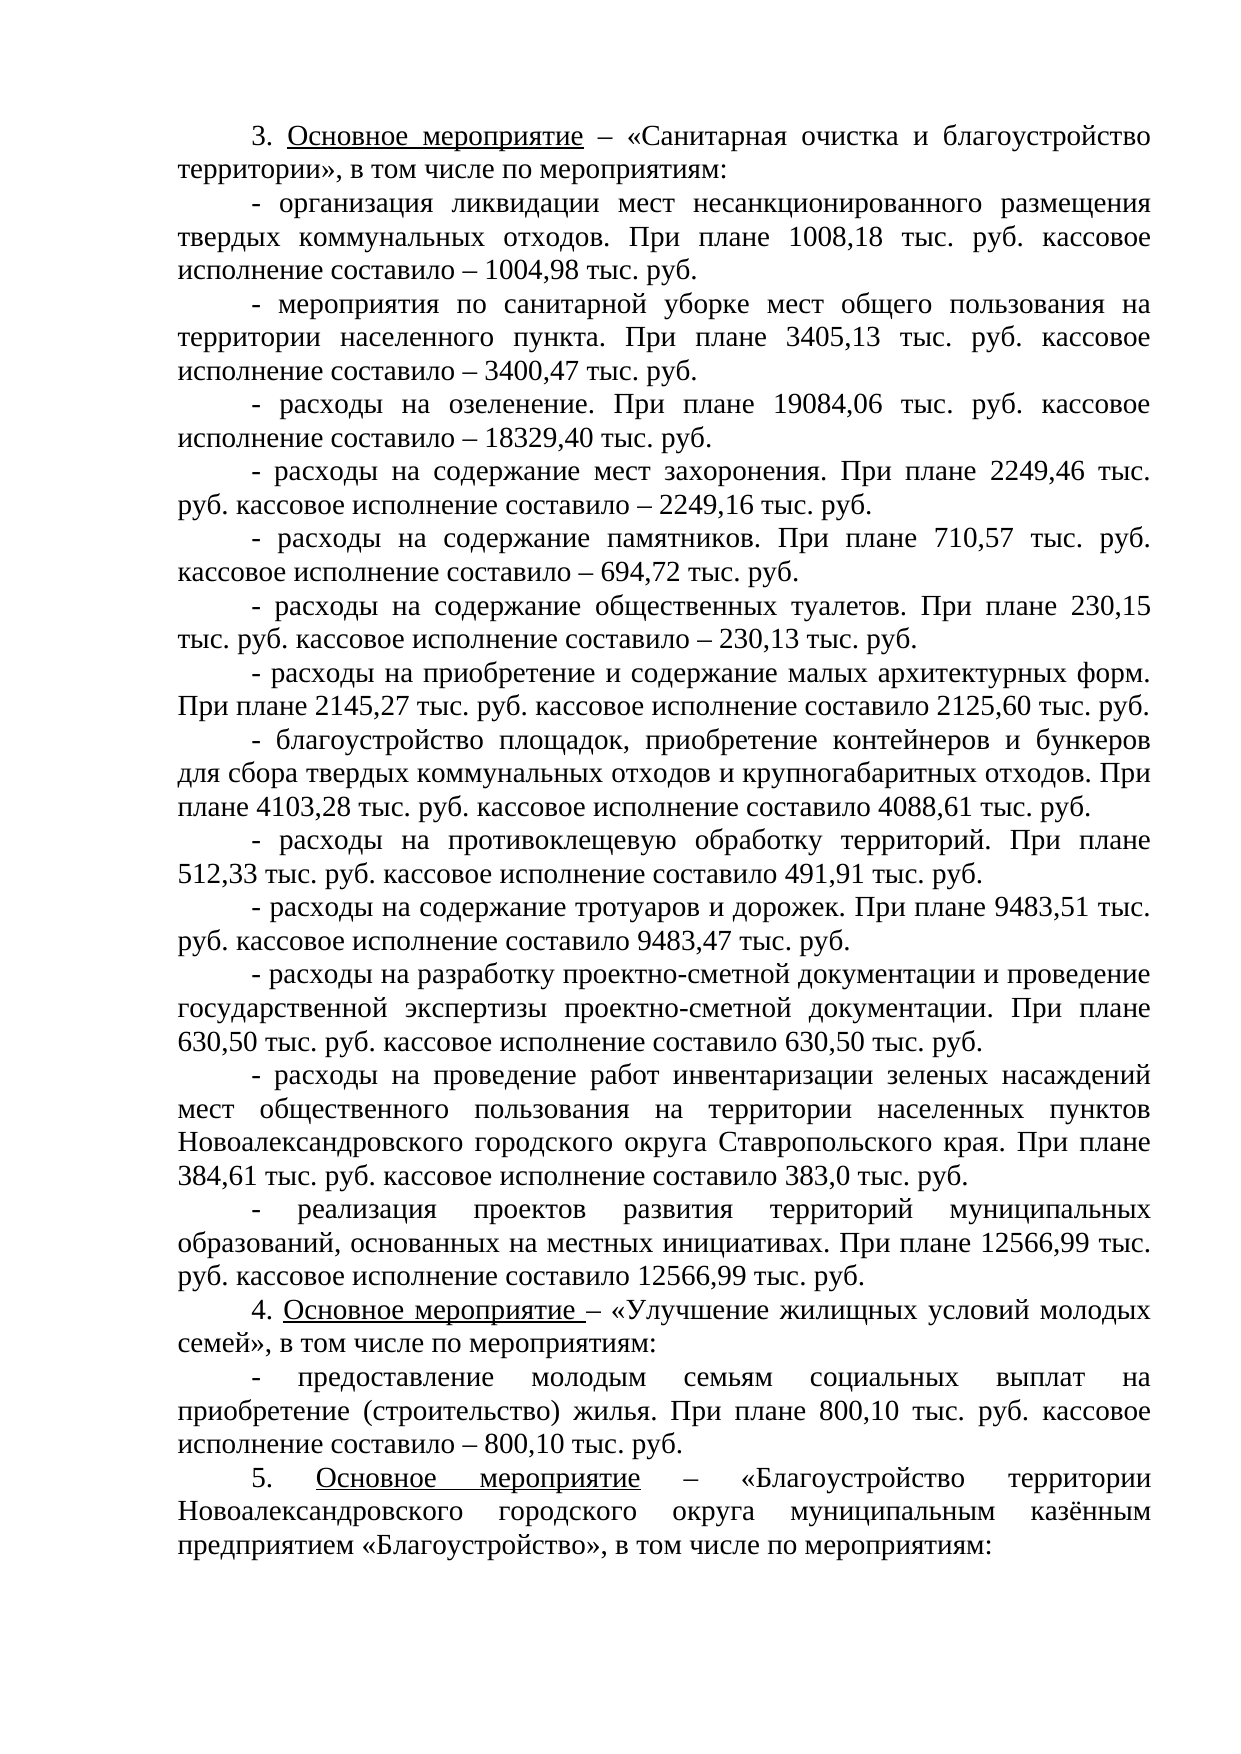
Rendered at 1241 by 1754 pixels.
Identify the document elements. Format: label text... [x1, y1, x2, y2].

text - расходы на содержание общественных туалетов. При плане 230,15 тыс. руб. кассовое исполнение составило – 230,13 тыс. руб. [177, 588, 1152, 655]
text 3. Основное мероприятие – «Санитарная очистка и благоустройство территории», в том числе по мероприятиям: [177, 118, 1152, 185]
text - расходы на противоклещевую обработку территорий. При плане 512,33 тыс. руб. кассовое исполнение составило 491,91 тыс. руб. [177, 822, 1152, 889]
text - благоустройство площадок, приобретение контейнеров и бункеров для сбора твердых коммунальных отходов и крупногабаритных отходов. При плане 4103,28 тыс. руб. кассовое исполнение составило 4088,61 тыс. руб. [177, 722, 1152, 822]
text - реализация проектов развития территорий муниципальных образований, основанных на местных инициативах. При плане 12566,99 тыс. руб. кассовое исполнение составило 12566,99 тыс. руб. [177, 1191, 1152, 1292]
text 4. Основное мероприятие – «Улучшение жилищных условий молодых семей», в том числе по мероприятиям: [177, 1292, 1152, 1359]
text - расходы на содержание тротуаров и дорожек. При плане 9483,51 тыс. руб. кассовое исполнение составило 9483,47 тыс. руб. [177, 889, 1152, 957]
text - мероприятия по санитарной уборке мест общего пользования на территории населенного пункта. При плане 3405,13 тыс. руб. кассовое исполнение составило – 3400,47 тыс. руб. [177, 286, 1152, 386]
text - предоставление молодым семьям социальных выплат на приобретение (строительство) жилья. При плане 800,10 тыс. руб. кассовое исполнение составило – 800,10 тыс. руб. [177, 1359, 1152, 1460]
text - расходы на проведение работ инвентаризации зеленых насаждений мест общественного пользования на территории населенных пунктов Новоалександровского городского округа Ставропольского края. При плане 384,61 тыс. руб. кассовое исполнение составило 383,0 тыс. руб. [177, 1057, 1152, 1191]
text - расходы на приобретение и содержание малых архитектурных форм. При плане 2145,27 тыс. руб. кассовое исполнение составило 2125,60 тыс. руб. [177, 655, 1152, 722]
text 5. Основное мероприятие – «Благоустройство территории Новоалександровского городского округа муниципальным казённым предприятием «Благоустройство», в том числе по мероприятиям: [177, 1460, 1152, 1560]
text - организация ликвидации мест несанкционированного размещения твердых коммунальных отходов. При плане 1008,18 тыс. руб. кассовое исполнение составило – 1004,98 тыс. руб. [177, 185, 1152, 286]
text - расходы на содержание мест захоронения. При плане 2249,46 тыс. руб. кассовое исполнение составило – 2249,16 тыс. руб. [177, 453, 1152, 521]
text - расходы на разработку проектно-сметной документации и проведение государственной экспертизы проектно-сметной документации. При плане 630,50 тыс. руб. кассовое исполнение составило 630,50 тыс. руб. [177, 957, 1152, 1057]
text - расходы на содержание памятников. При плане 710,57 тыс. руб. кассовое исполнение составило – 694,72 тыс. руб. [177, 521, 1152, 588]
text - расходы на озеленение. При плане 19084,06 тыс. руб. кассовое исполнение составило – 18329,40 тыс. руб. [177, 386, 1152, 453]
